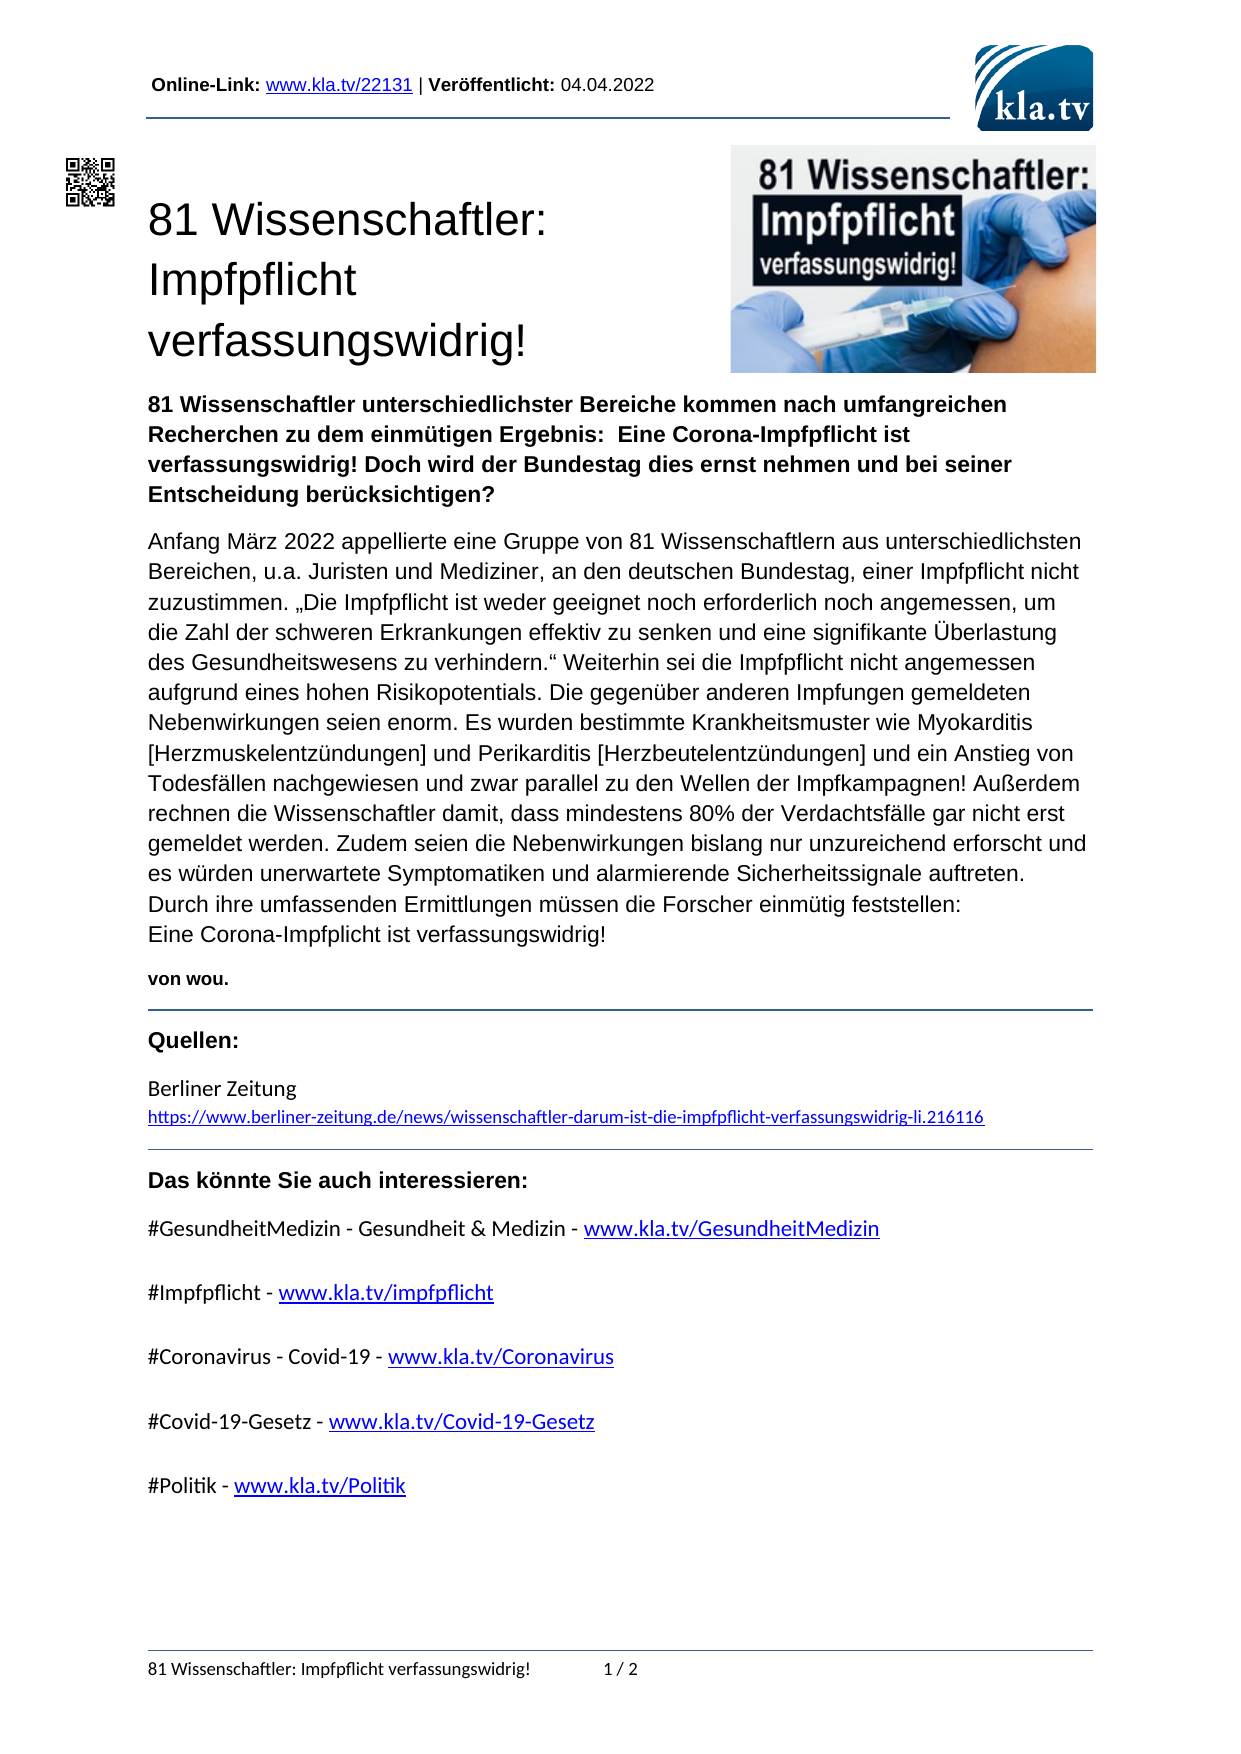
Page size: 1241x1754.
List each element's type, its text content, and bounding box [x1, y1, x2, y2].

text 81 Wissenschaftler unterschiedlichster Bereiche kommen nach umfangreichen Recherchen zu dem einmütigen Ergebnis: Eine Corona-Impfpflicht ist verfassungswidrig! Doch wird der Bundestag dies ernst nehmen und bei seiner Entscheidung berücksichtigen? [148, 391, 1093, 507]
text Berliner Zeitung https://www.berliner-zeitung.de/news/wissenschaftler-darum-ist-die-impfpflicht-verfassungswidrig-li.216116 [148, 1074, 1093, 1128]
text Anfang März 2022 appellierte eine Gruppe von 81 Wissenschaftlern aus unterschiedlichsten Bereichen, u.a. Juristen und Mediziner, an den deutschen Bundestag, einer Impfpflicht nicht zuzustimmen. „Die Impfpflicht ist weder geeignet noch erforderlich noch angemessen, um die Zahl der schweren Erkrankungen effektiv zu senken und eine signifikante Überlastung des Gesundheitswesens zu verhindern.“ Weiterhin sei die Impfpflicht nicht angemessen aufgrund eines hohen Risikopotentials. Die gegenüber anderen Impfungen gemeldeten Nebenwirkungen seien enorm. Es wurden bestimmte Krankheitsmuster wie Myokarditis [Herzmuskelentzündungen] und Perikarditis [Herzbeutelentzündungen] und ein Anstieg von Todesfällen nachgewiesen und zwar parallel zu den Wellen der Impfkampagnen! Außerdem rechnen die Wissenschaftler damit, dass mindestens 80% der Verdachtsfälle gar nicht erst gemeldet werden. Zudem seien die Nebenwirkungen bislang nur unzureichend erforscht und es würden unerwartete Symptomatiken und alarmierende Sicherheitssignale auftreten. Durch ihre umfassenden Ermittlungen müssen die Forscher einmütig feststellen: Eine Corona-Impfplicht ist verfassungswidrig! [148, 528, 1093, 947]
text 81 Wissenschaftler: Impfpflicht verfassungswidrig! [148, 192, 730, 366]
text von wou. [148, 968, 1093, 989]
text Quellen: [148, 1011, 1093, 1054]
text Das könnte Sie auch interessieren: [148, 1150, 1093, 1193]
text #GesundheitMedizin - Gesundheit & Medizin - www.kla.tv/GesundheitMedizin #Impfpflicht - www.kla.tv/impfpflicht #Coronavirus - Covid-19 - www.kla.tv/Coronavirus #Covid-19-Gesetz - www.kla.tv/Covid-19-Gesetz #Politik - www.kla.tv/Politik [148, 1214, 1093, 1499]
